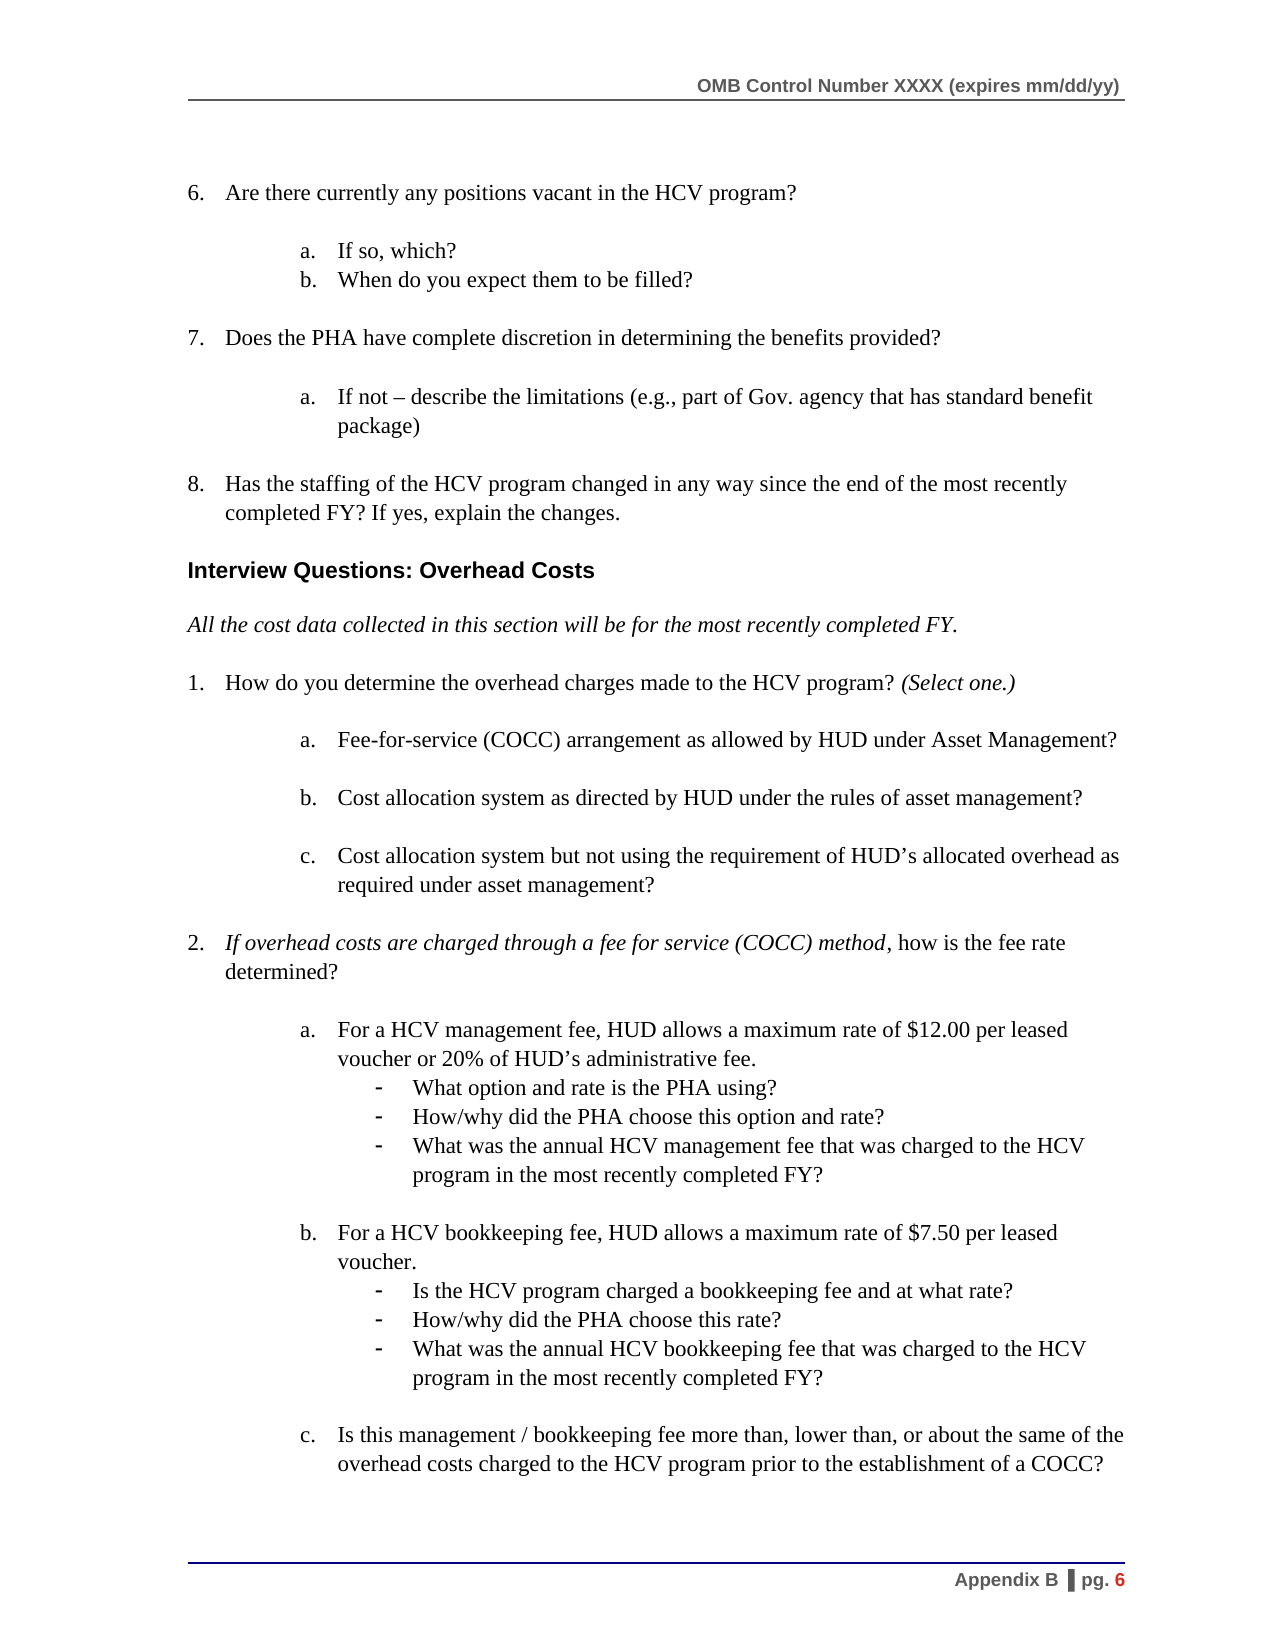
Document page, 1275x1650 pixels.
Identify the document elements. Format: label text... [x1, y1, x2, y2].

list How/why did the PHA choose this rate? [375, 1306, 1125, 1332]
list Does the PHA have complete discretion in determining the benefits provided? [187, 324, 1125, 350]
list If not – describe the limitations (e.g., part of Gov. agency that has standard benefit package) [300, 383, 1125, 438]
list If so, which? [300, 237, 1125, 263]
list Are there currently any positions vacant in the HCV program? [187, 179, 1125, 205]
list Is this management / bookkeeping fee more than, lower than, or about the same of the overhead costs charged to the HCV program prior to the establishment of a COCC? [300, 1421, 1125, 1477]
list Is the HCV program charged a bookkeeping fee and at what rate? [375, 1277, 1125, 1303]
list When do you expect them to be filled? [300, 266, 1125, 292]
list How do you determine the overhead charges made to the HCV program? (Select one.) [187, 668, 1125, 695]
list Cost allocation system but not using the requirement of HUD’s allocated overhead as required under asset management? [300, 842, 1125, 898]
list How/why did the PHA choose this option and rate? [375, 1103, 1125, 1129]
list What option and rate is the PHA using? [375, 1074, 1125, 1100]
list Has the staffing of the HCV program changed in any way since the end of the most recently completed FY? If yes, explain the changes. [187, 470, 1125, 525]
list If overhead costs are charged through a fee for service (COCC) method, how is the fee rate determined? [187, 929, 1125, 984]
list Cost allocation system as directed by HUD under the rules of asset management? [300, 784, 1125, 811]
list What was the annual HCV bookkeeping fee that was charged to the HCV program in the most recently completed FY? [375, 1334, 1125, 1390]
list For a HCV management fee, HUD allows a maximum rate of $12.00 per leased voucher or 20% of HUD’s administrative fee. [300, 1016, 1125, 1071]
list For a HCV bookkeeping fee, HUD allows a maximum rate of $7.50 per leased voucher. [300, 1219, 1125, 1274]
list What was the annual HCV management fee that was charged to the HCV program in the most recently completed FY? [375, 1132, 1125, 1187]
text Interview Questions: Overhead Costs [187, 557, 1125, 583]
text All the cost data collected in this section will be for the most recently completed FY. [187, 611, 1125, 637]
list Fee-for-service (COCC) arrangement as allowed by HUD under Asset Management? [300, 726, 1125, 753]
